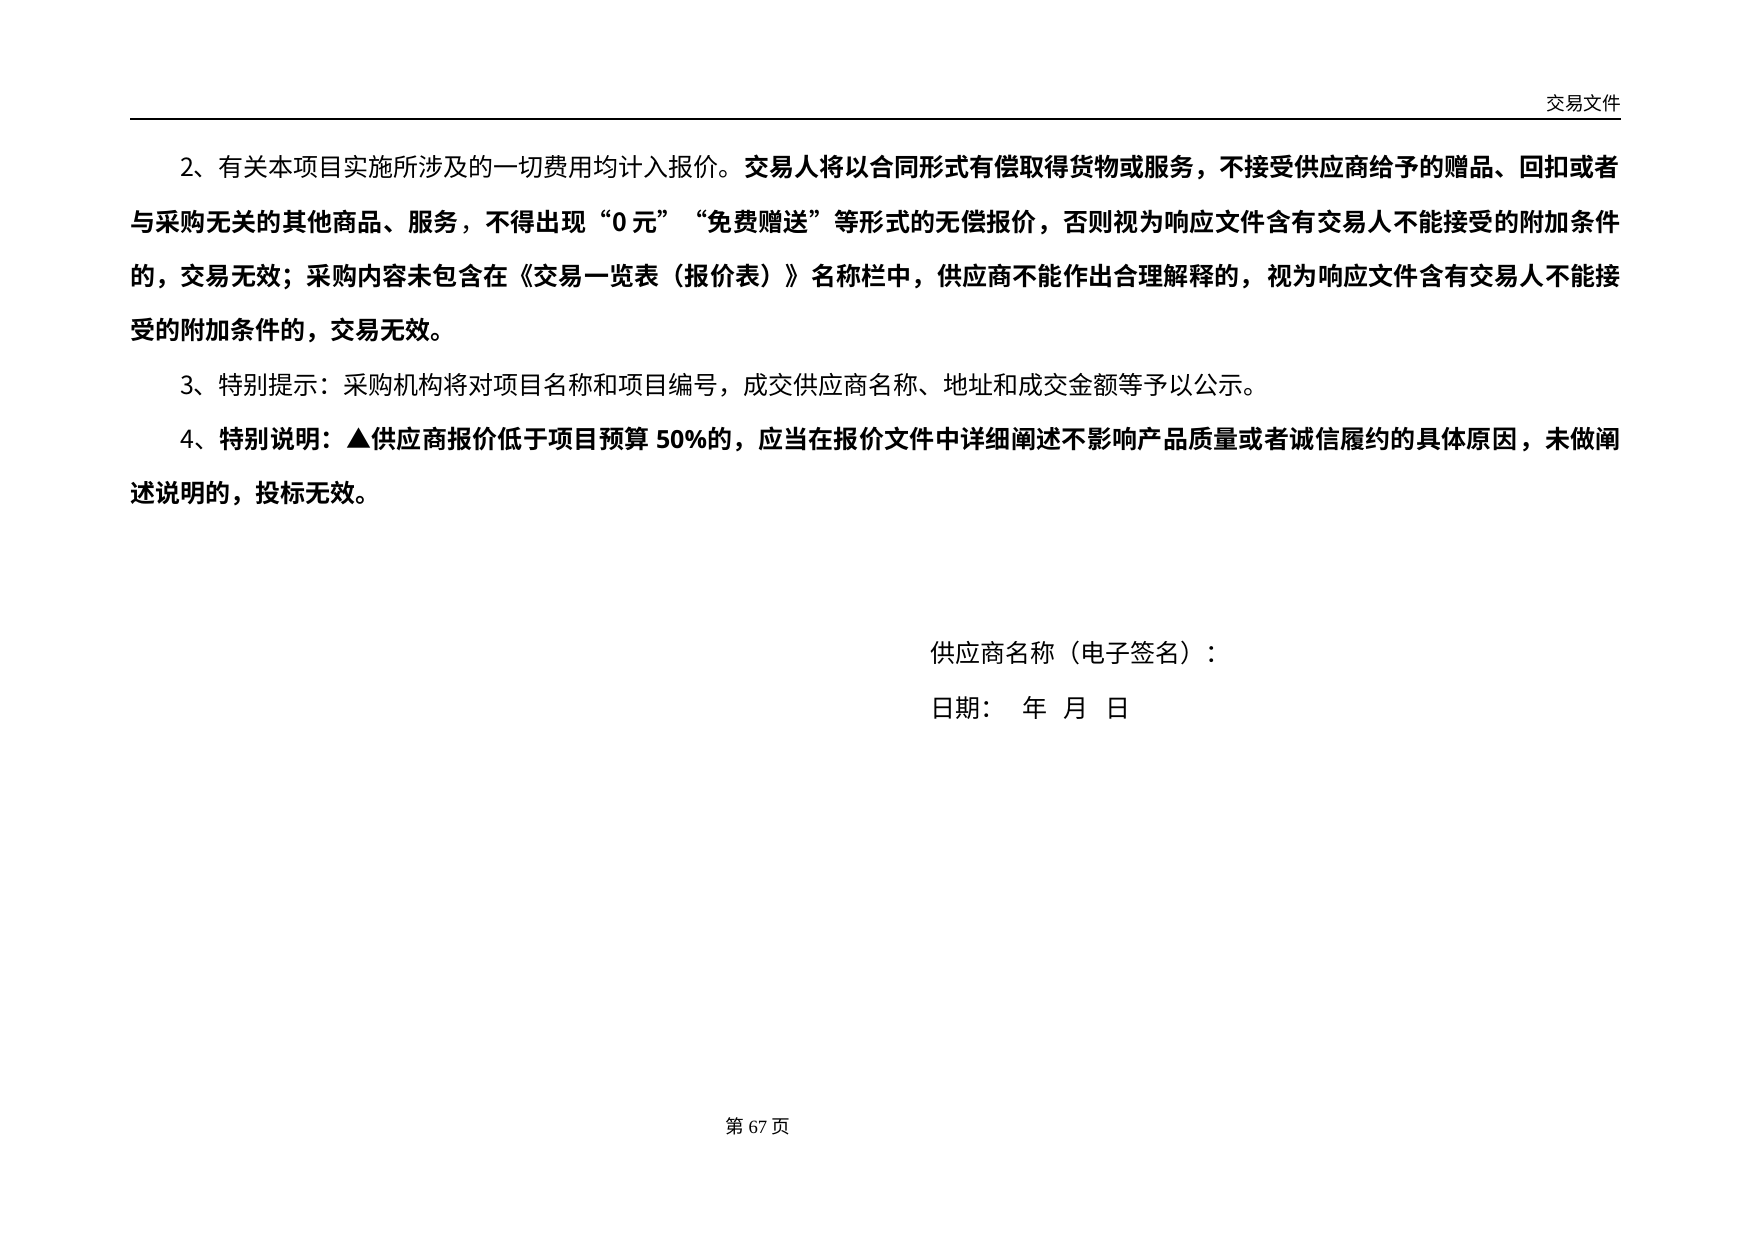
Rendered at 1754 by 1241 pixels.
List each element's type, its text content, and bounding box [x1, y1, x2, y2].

text 3、特别提示：采购机构将对项目名称和项目编号，成交供应商名称、地址和成交金额等予以公示。 [130, 365, 1621, 401]
text 2、有关本项目实施所涉及的一切费用均计入报价。交易人将以合同形式有偿取得货物或服务，不接受供应商给予的赠品、回扣或者与采购无关的其他商品、服务，不得出现“0元”“免费赠送”等形式的无偿报价，否则视为响应文件含有交易人不能接受的附加条件的，交易无效；采购内容未包含在《交易一览表（报价表）》名称栏中，供应商不能作出合理解释的，视为响应文件含有交易人不能接受的附加条件的，交易无效。 [130, 148, 1621, 347]
text 4、特别说明：▲供应商报价低于项目预算50%的，应当在报价文件中详细阐述不影响产品质量或者诚信履约的具体原因，未做阐述说明的，投标无效。 [130, 419, 1621, 510]
text 日期： 年 月 日 [130, 688, 1504, 724]
text 供应商名称（电子签名）： [130, 634, 1504, 670]
